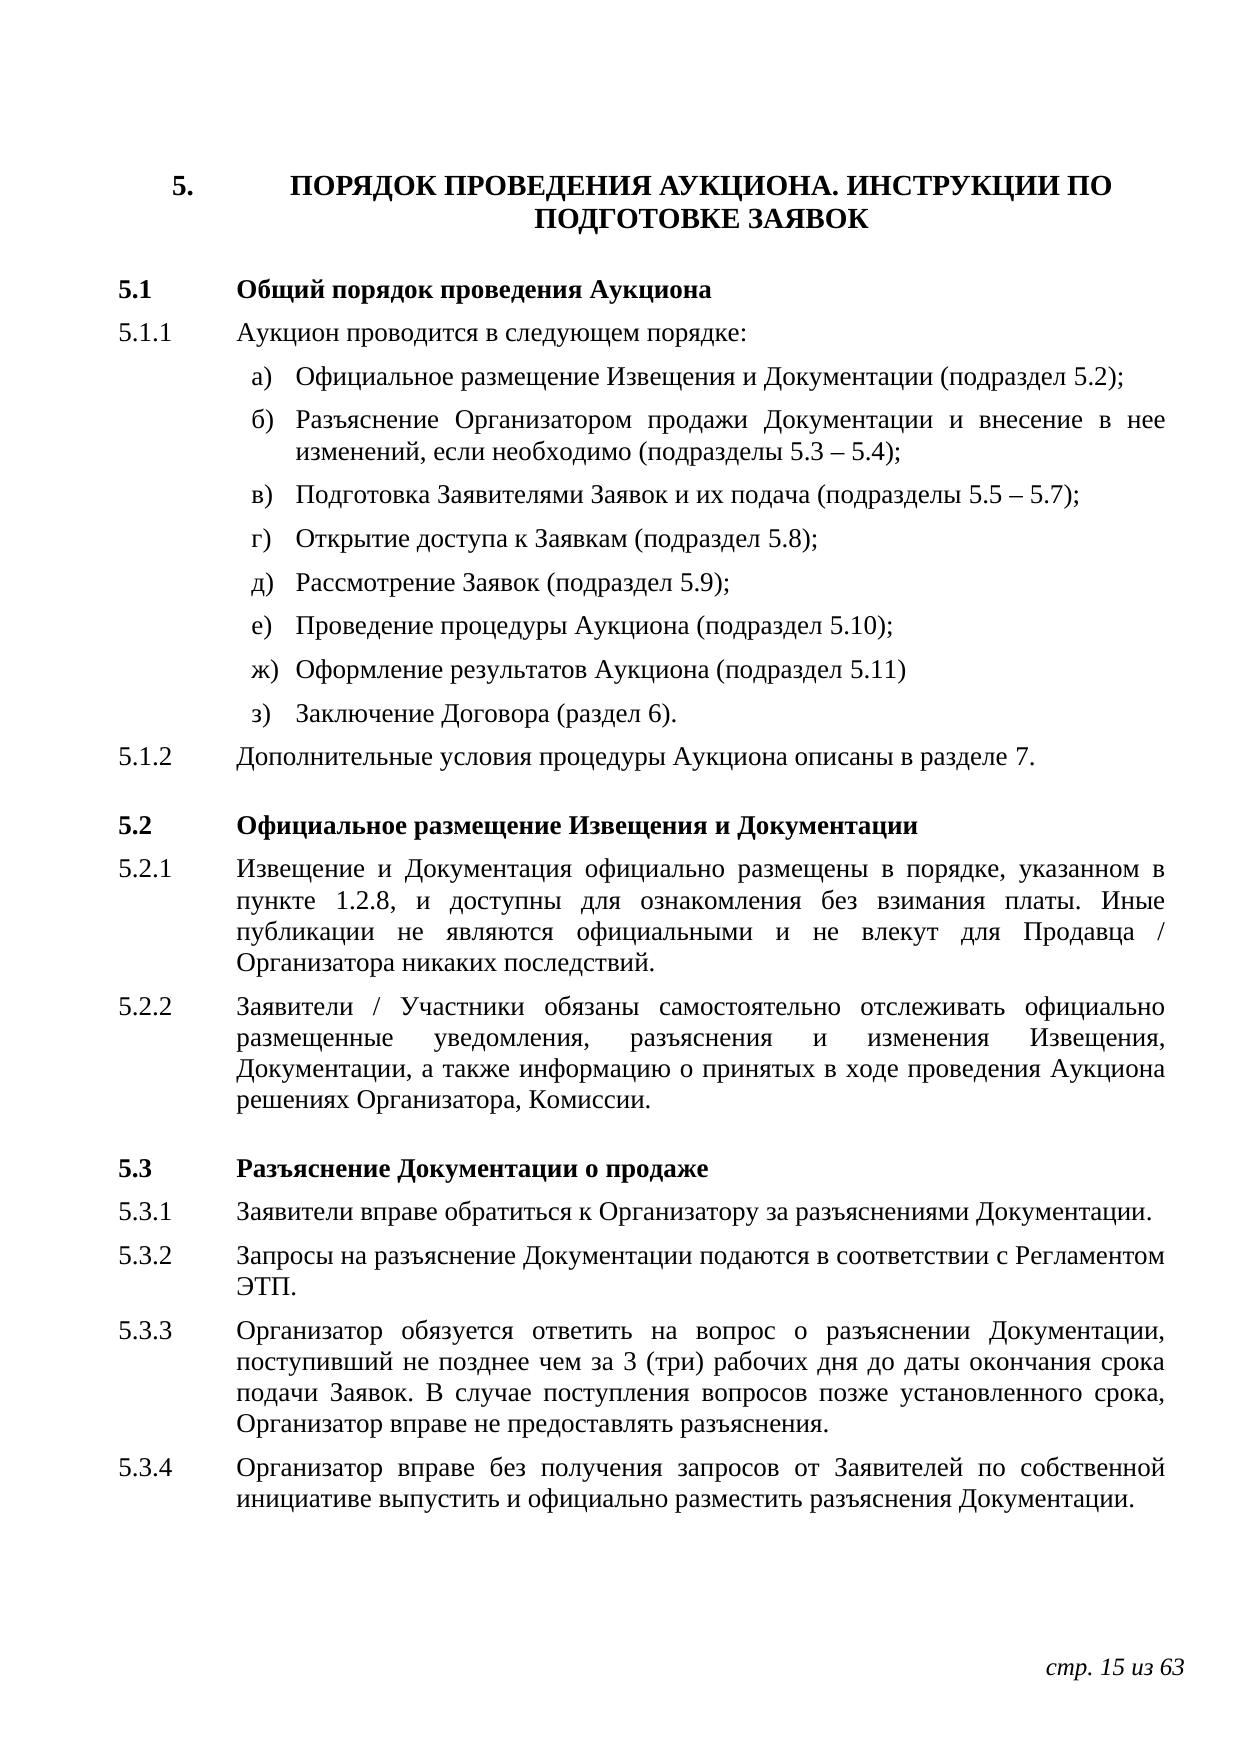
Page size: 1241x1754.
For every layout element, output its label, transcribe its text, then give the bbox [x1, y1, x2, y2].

text Дополнительные условия процедуры Аукциона описаны в разделе 7. [118, 740, 1167, 771]
text Заключение Договора (раздел 6). [251, 697, 1167, 728]
text Запросы на разъяснение Документации подаются в соответствии с Регламентом ЭТП. [118, 1239, 1167, 1301]
text Подготовка Заявителями Заявок и их подача (подразделы 5.5 – 5.7); [251, 478, 1167, 509]
text Рассмотрение Заявок (подраздел 5.9); [251, 566, 1167, 597]
subtitle ПОРЯДОК ПРОВЕДЕНИЯ АУКЦИОНА. ИНСТРУКЦИИ ПО ПОДГОТОВКЕ ЗАЯВОК [118, 168, 1167, 235]
text Извещение и Документация официально размещены в порядке, указанном в пункте 1.2.8, и доступны для ознакомления без взимания платы. Иные публикации не являются официальными и не влекут для Продавца / Организатора никаких последствий. [118, 853, 1167, 977]
text Заявители / Участники обязаны самостоятельно отслеживать официально размещенные уведомления, разъяснения и изменения Извещения, Документации, а также информацию о принятых в ходе проведения Аукциона решениях Организатора, Комиссии. [118, 990, 1167, 1114]
text Разъяснение Организатором продажи Документации и внесение в нее изменений, если необходимо (подразделы 5.3 – 5.4); [251, 404, 1167, 466]
subtitle Разъяснение Документации о продаже [118, 1152, 1167, 1183]
subtitle Официальное размещение Извещения и Документации [118, 809, 1167, 840]
text Организатор обязуется ответить на вопрос о разъяснении Документации, поступивший не позднее чем за 3 (три) рабочих дня до даты окончания срока подачи Заявок. В случае поступления вопросов позже установленного срока, Организатор вправе не предоставлять разъяснения. [118, 1314, 1167, 1438]
text Аукцион проводится в следующем порядке: [118, 316, 1167, 347]
text Организатор вправе без получения запросов от Заявителей по собственной инициативе выпустить и официально разместить разъяснения Документации. [118, 1451, 1167, 1513]
text Оформление результатов Аукциона (подраздел 5.11) [251, 653, 1167, 684]
text Открытие доступа к Заявкам (подраздел 5.8); [251, 522, 1167, 553]
subtitle Общий порядок проведения Аукциона [118, 273, 1167, 304]
text Заявители вправе обратиться к Организатору за разъяснениями Документации. [118, 1195, 1167, 1227]
text Проведение процедуры Аукциона (подраздел 5.10); [251, 609, 1167, 641]
text Официальное размещение Извещения и Документации (подраздел 5.2); [251, 360, 1167, 391]
